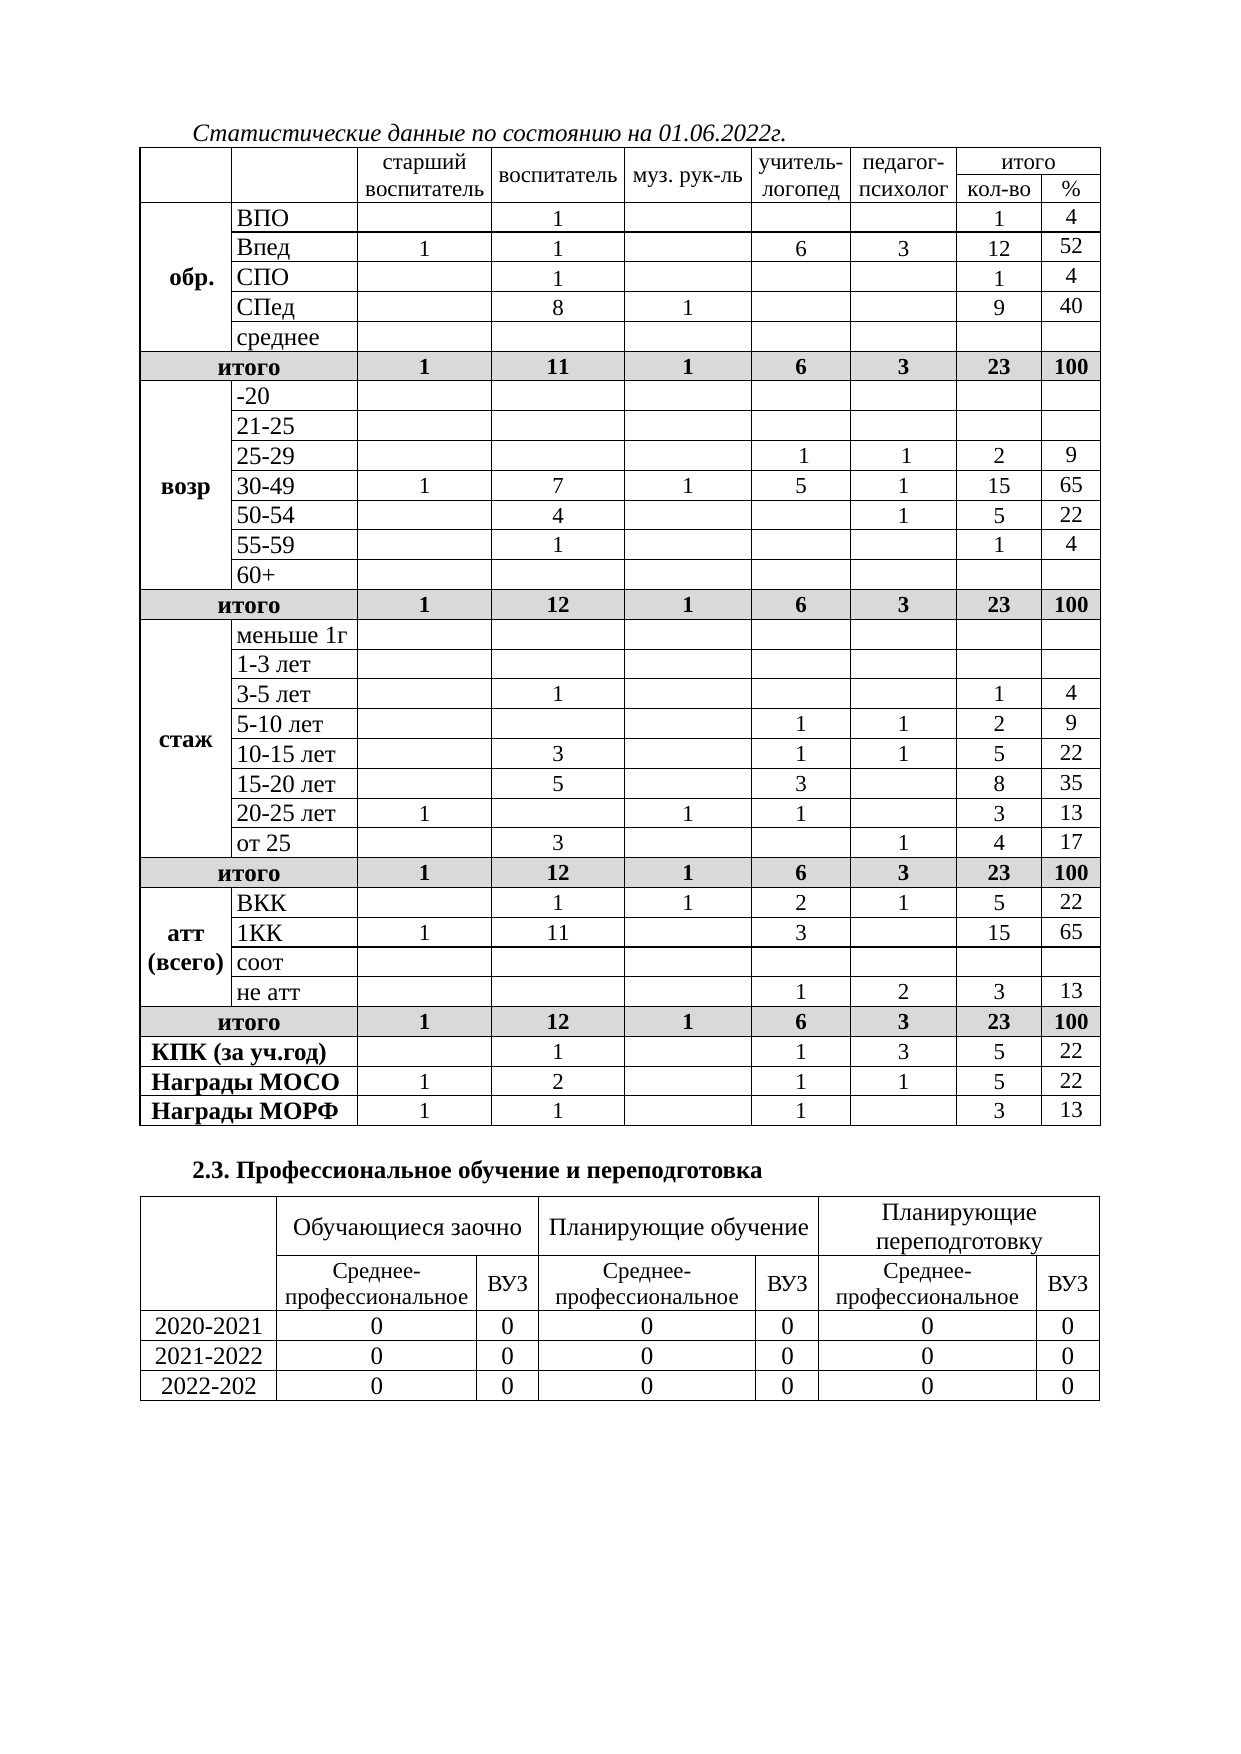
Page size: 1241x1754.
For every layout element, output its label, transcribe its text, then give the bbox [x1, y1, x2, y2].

table_cell [358, 411, 491, 440]
table_cell 1 [957, 530, 1041, 559]
table_cell [957, 381, 1041, 410]
table_cell меньше 1г [232, 620, 357, 648]
table_cell 1 [625, 590, 751, 619]
table_cell [358, 381, 491, 410]
table_cell 6 [752, 858, 850, 887]
table_cell 5 [492, 769, 624, 797]
table_cell 22 [1042, 1067, 1100, 1095]
table_cell 1 [625, 1007, 751, 1036]
table_cell [625, 769, 751, 797]
table_cell [851, 679, 956, 708]
table_cell [851, 203, 956, 231]
table_cell 1-3 лет [232, 650, 357, 678]
table_cell [625, 679, 751, 708]
table_cell [851, 381, 956, 410]
table_header Обучающиеся заочно [277, 1197, 538, 1255]
table_cell ВПО [232, 203, 357, 231]
table_cell [492, 560, 624, 589]
table_cell [625, 441, 751, 470]
table_cell 3 [851, 1007, 956, 1036]
table_cell 0 [756, 1341, 818, 1370]
table_cell [752, 262, 850, 291]
table_cell 52 [1042, 233, 1100, 261]
table_cell [492, 977, 624, 1006]
table_cell 22 [1042, 888, 1100, 917]
table_cell [957, 620, 1041, 648]
table_cell 23 [957, 352, 1041, 380]
table_cell [358, 739, 491, 768]
table_cell 1 [752, 709, 850, 738]
table_cell [625, 918, 751, 946]
table_cell от 25 [232, 828, 357, 857]
table_cell [851, 530, 956, 559]
table_cell 20-25 лет [232, 799, 357, 827]
table_cell 1 [358, 1067, 491, 1095]
table_cell 3 [957, 799, 1041, 827]
table_cell [358, 441, 491, 470]
table_cell 1 [851, 471, 956, 499]
table_cell [492, 709, 624, 738]
table_cell 5 [957, 888, 1041, 917]
table_cell Среднее- профессиональное [819, 1256, 1036, 1310]
table_cell [752, 560, 850, 589]
table_cell 100 [1042, 590, 1100, 619]
table_cell среднее [232, 322, 357, 351]
table_cell [752, 501, 850, 529]
table_cell 15 [957, 918, 1041, 946]
table_cell [752, 411, 850, 440]
table_cell 17 [1042, 828, 1100, 857]
table_cell [358, 828, 491, 857]
table_cell [625, 1067, 751, 1095]
table_cell 35 [1042, 769, 1100, 797]
table_cell [1042, 948, 1100, 976]
table_cell 0 [539, 1341, 755, 1370]
table_header учитель-логопед [752, 148, 850, 202]
table_cell 100 [1042, 352, 1100, 380]
table_cell [358, 560, 491, 589]
table_cell итого [141, 590, 357, 619]
table_cell 3 [957, 1096, 1041, 1125]
table_cell 8 [492, 292, 624, 321]
table_cell [1042, 560, 1100, 589]
table_cell 0 [277, 1341, 476, 1370]
table_cell [851, 948, 956, 976]
table_cell 2020-2021 [141, 1311, 276, 1340]
table_cell [358, 948, 491, 976]
table_cell 9 [957, 292, 1041, 321]
table_cell [1042, 620, 1100, 648]
table_cell [851, 769, 956, 797]
table_cell 3 [752, 769, 850, 797]
text Статистические данные по состоянию на 01.06.2022г. [118, 118, 1122, 147]
table_header Планирующие обучение [539, 1197, 818, 1255]
table_header Планирующие переподготовку [819, 1197, 1099, 1255]
table_cell [625, 322, 751, 351]
table_header педагог-психолог [851, 148, 956, 202]
table_cell [851, 560, 956, 589]
table_cell 1 [625, 799, 751, 827]
table_cell 1 [492, 203, 624, 231]
table_cell 1 [752, 739, 850, 768]
table_cell Награды МОСО [141, 1067, 357, 1095]
table_cell 13 [1042, 977, 1100, 1006]
table_cell [492, 441, 624, 470]
table_cell 1 [358, 471, 491, 499]
table_cell 1 [492, 1037, 624, 1066]
table_cell 1 [492, 262, 624, 291]
table_cell 0 [756, 1371, 818, 1400]
table_cell ВКК [232, 888, 357, 917]
table_cell 1 [358, 799, 491, 827]
table_cell 12 [492, 590, 624, 619]
table_cell [752, 381, 850, 410]
table_cell 40 [1042, 292, 1100, 321]
table_cell итого [141, 352, 357, 380]
table_cell 1 [358, 918, 491, 946]
table_cell 0 [539, 1371, 755, 1400]
table_cell 12 [492, 858, 624, 887]
table_cell 11 [492, 352, 624, 380]
table_cell [1042, 650, 1100, 678]
table_cell 1 [851, 441, 956, 470]
table_cell 0 [477, 1311, 538, 1340]
table_cell [358, 888, 491, 917]
table_cell Среднее- профессиональное [539, 1256, 755, 1310]
table_cell 3 [752, 918, 850, 946]
table_cell 15-20 лет [232, 769, 357, 797]
table_cell [492, 620, 624, 648]
table_cell [1042, 411, 1100, 440]
table_cell соот [232, 948, 357, 976]
table_cell 5 [957, 739, 1041, 768]
table_cell [358, 262, 491, 291]
table_cell 2 [957, 709, 1041, 738]
table_cell 1 [625, 888, 751, 917]
table_cell Награды МОРФ [141, 1096, 357, 1125]
table_cell 23 [957, 1007, 1041, 1036]
table_cell [851, 918, 956, 946]
table_cell [752, 650, 850, 678]
table_cell [752, 322, 850, 351]
table_cell [752, 679, 850, 708]
table_cell [752, 292, 850, 321]
table_cell СПед [232, 292, 357, 321]
table_cell 12 [957, 233, 1041, 261]
table_cell [957, 322, 1041, 351]
table_cell 13 [1042, 1096, 1100, 1125]
table_cell [625, 977, 751, 1006]
table_cell 4 [492, 501, 624, 529]
table_cell 1 [358, 352, 491, 380]
table_cell [625, 650, 751, 678]
table_cell [358, 501, 491, 529]
table_cell [851, 650, 956, 678]
table_cell [358, 530, 491, 559]
table_cell [851, 322, 956, 351]
table_cell % [1042, 175, 1100, 202]
table_cell 3 [851, 590, 956, 619]
table_header воспитатель [492, 148, 624, 202]
table_cell [625, 948, 751, 976]
table_cell [957, 411, 1041, 440]
table_cell 6 [752, 590, 850, 619]
table_cell 1 [358, 233, 491, 261]
table_cell [851, 262, 956, 291]
table_cell 1 [358, 1096, 491, 1125]
table_cell 13 [1042, 799, 1100, 827]
table_cell 2 [492, 1067, 624, 1095]
table_cell [492, 411, 624, 440]
table_header [141, 1197, 276, 1310]
table_cell 1 [957, 203, 1041, 231]
table_cell 8 [957, 769, 1041, 797]
table_cell [358, 620, 491, 648]
table_cell [358, 977, 491, 1006]
table_cell 21-25 [232, 411, 357, 440]
table_cell 5 [957, 1067, 1041, 1095]
table_cell итого [141, 1007, 357, 1036]
table_cell [851, 292, 956, 321]
table_cell [957, 560, 1041, 589]
table_cell 2021-2022 [141, 1341, 276, 1370]
table_cell [625, 262, 751, 291]
table_cell 3 [851, 352, 956, 380]
table_cell 4 [1042, 530, 1100, 559]
table_cell [851, 411, 956, 440]
table_header [141, 148, 231, 202]
table_cell [957, 650, 1041, 678]
table_cell 9 [1042, 441, 1100, 470]
table_cell 1 [851, 739, 956, 768]
table_cell 5 [752, 471, 850, 499]
table_cell 1КК [232, 918, 357, 946]
table_cell 1 [492, 530, 624, 559]
table_cell [752, 828, 850, 857]
table_cell 1 [851, 888, 956, 917]
table_cell 0 [819, 1311, 1036, 1340]
table_cell итого [141, 858, 357, 887]
table_cell 2 [752, 888, 850, 917]
table_cell 0 [477, 1371, 538, 1400]
table_cell 22 [1042, 501, 1100, 529]
table_cell 65 [1042, 918, 1100, 946]
table_cell [851, 620, 956, 648]
table_cell 3 [851, 858, 956, 887]
table_cell 1 [358, 858, 491, 887]
table_cell 4 [1042, 262, 1100, 291]
table_cell [957, 948, 1041, 976]
table_cell 12 [492, 1007, 624, 1036]
table_cell [625, 203, 751, 231]
table_cell 1 [492, 1096, 624, 1125]
table_cell [625, 233, 751, 261]
table_cell 1 [752, 977, 850, 1006]
table_cell 11 [492, 918, 624, 946]
table_cell [358, 1037, 491, 1066]
table_cell 1 [957, 262, 1041, 291]
table_cell 3-5 лет [232, 679, 357, 708]
table_cell 1 [492, 679, 624, 708]
table_cell 1 [851, 1067, 956, 1095]
table_cell [358, 709, 491, 738]
table_cell 10-15 лет [232, 739, 357, 768]
table_cell [358, 322, 491, 351]
table_cell 4 [1042, 203, 1100, 231]
table_cell 0 [819, 1371, 1036, 1400]
table_cell [625, 828, 751, 857]
table_cell 1 [851, 709, 956, 738]
table_cell [492, 948, 624, 976]
table_cell [358, 769, 491, 797]
table_cell [358, 679, 491, 708]
table_cell 1 [851, 501, 956, 529]
table_cell 23 [957, 858, 1041, 887]
table_cell 5-10 лет [232, 709, 357, 738]
table_cell 1 [957, 679, 1041, 708]
table_cell [752, 530, 850, 559]
table_cell 6 [752, 1007, 850, 1036]
table_cell [752, 620, 850, 648]
table_cell 0 [756, 1311, 818, 1340]
table_header муз. рук-ль [625, 148, 751, 202]
table_cell 3 [957, 977, 1041, 1006]
table_cell 3 [492, 828, 624, 857]
table_cell [625, 739, 751, 768]
table_cell 3 [492, 739, 624, 768]
table_cell 60+ [232, 560, 357, 589]
table_cell 22 [1042, 739, 1100, 768]
table_cell 65 [1042, 471, 1100, 499]
table_cell 7 [492, 471, 624, 499]
table_cell 1 [752, 1096, 850, 1125]
table_cell атт (всего) [141, 888, 231, 1006]
table_cell 0 [277, 1371, 476, 1400]
table_cell -20 [232, 381, 357, 410]
table_cell [492, 650, 624, 678]
table_cell [358, 650, 491, 678]
table_cell обр. [141, 203, 231, 351]
table_cell [492, 322, 624, 351]
table_cell 100 [1042, 858, 1100, 887]
table_cell 3 [851, 233, 956, 261]
table_cell 100 [1042, 1007, 1100, 1036]
table_cell 9 [1042, 709, 1100, 738]
table_cell [625, 1037, 751, 1066]
table_cell КПК (за уч.год) [141, 1037, 357, 1066]
table_cell [752, 948, 850, 976]
table_cell 0 [1037, 1371, 1099, 1400]
table_cell 1 [358, 590, 491, 619]
table_header итого [957, 148, 1100, 174]
table_cell [752, 203, 850, 231]
table_cell [625, 620, 751, 648]
table_cell 1 [625, 292, 751, 321]
table_cell 0 [277, 1311, 476, 1340]
table_cell не атт [232, 977, 357, 1006]
table_cell ВУЗ [477, 1256, 538, 1310]
table_cell 1 [625, 471, 751, 499]
table_cell Впед [232, 233, 357, 261]
table_header [232, 148, 357, 202]
table_cell 1 [625, 858, 751, 887]
table_cell 1 [752, 799, 850, 827]
table_cell [625, 709, 751, 738]
table_cell 5 [957, 1037, 1041, 1066]
table_cell 1 [851, 828, 956, 857]
table_cell [625, 501, 751, 529]
table_cell [492, 799, 624, 827]
table_cell 1 [625, 352, 751, 380]
table_cell 30-49 [232, 471, 357, 499]
table_cell Среднее- профессиональное [277, 1256, 476, 1310]
table_cell 0 [1037, 1311, 1099, 1340]
table_cell возр [141, 381, 231, 589]
table_cell [625, 530, 751, 559]
table_cell 55-59 [232, 530, 357, 559]
table_cell 50-54 [232, 501, 357, 529]
table_cell 0 [1037, 1341, 1099, 1370]
table_cell ВУЗ [1037, 1256, 1099, 1310]
table_cell СПО [232, 262, 357, 291]
table_cell 15 [957, 471, 1041, 499]
table_cell 25-29 [232, 441, 357, 470]
table_cell [358, 292, 491, 321]
table_cell 2022-202 [141, 1371, 276, 1400]
table_cell 1 [752, 1067, 850, 1095]
table_cell 2 [851, 977, 956, 1006]
table_cell [851, 1096, 956, 1125]
table_cell [492, 381, 624, 410]
table_cell 22 [1042, 1037, 1100, 1066]
table_cell 23 [957, 590, 1041, 619]
table_cell 6 [752, 233, 850, 261]
text 2.3. Профессиональное обучение и переподготовка [118, 1155, 1122, 1184]
table_cell 1 [752, 1037, 850, 1066]
table_cell 3 [851, 1037, 956, 1066]
table_cell 1 [492, 888, 624, 917]
table_cell 1 [752, 441, 850, 470]
table_cell 5 [957, 501, 1041, 529]
table_header старший воспитатель [358, 148, 491, 202]
table_cell [1042, 381, 1100, 410]
table_cell 6 [752, 352, 850, 380]
table_cell [625, 411, 751, 440]
table_cell [358, 203, 491, 231]
table_cell 4 [957, 828, 1041, 857]
table_cell 1 [492, 233, 624, 261]
table_cell [625, 560, 751, 589]
table_cell стаж [141, 620, 231, 857]
table_cell [625, 381, 751, 410]
table_cell 1 [358, 1007, 491, 1036]
table_cell [1042, 322, 1100, 351]
table_cell 2 [957, 441, 1041, 470]
table_cell 0 [539, 1311, 755, 1340]
table_cell 0 [477, 1341, 538, 1370]
table_cell ВУЗ [756, 1256, 818, 1310]
table_cell 4 [1042, 679, 1100, 708]
table_cell 0 [819, 1341, 1036, 1370]
table_cell [851, 799, 956, 827]
table_cell кол-во [957, 175, 1041, 202]
table_cell [625, 1096, 751, 1125]
